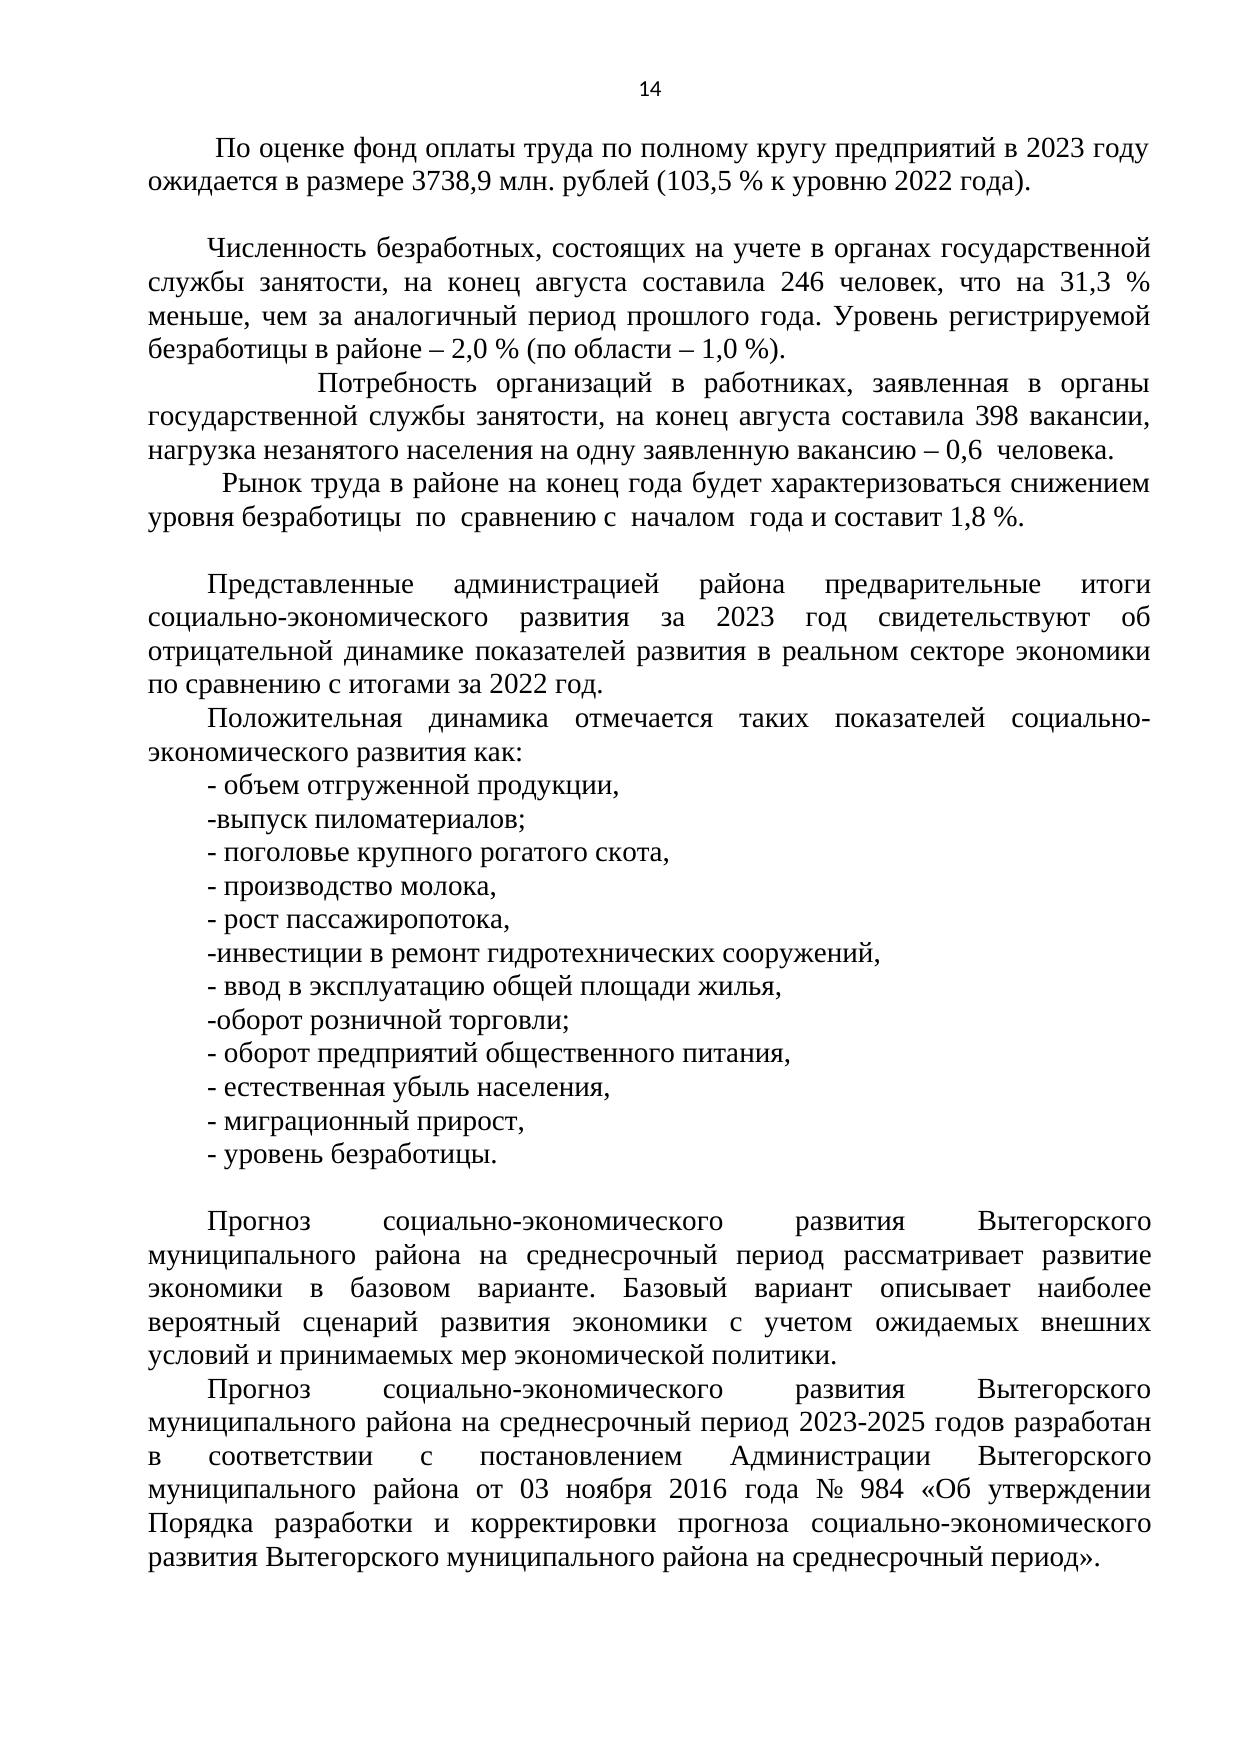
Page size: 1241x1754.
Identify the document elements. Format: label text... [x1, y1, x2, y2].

text - поголовье крупного рогатого скота, [148, 834, 1152, 868]
text - естественная убыль населения, [148, 1069, 1152, 1103]
text Рынок труда в районе на конец года будет характеризоваться снижением уровня безработицы по сравнению с началом года и составит 1,8 %. [148, 465, 1152, 532]
text - оборот предприятий общественного питания, [148, 1036, 1152, 1069]
text -оборот розничной торговли; [148, 1002, 1152, 1036]
text - производство молока, [148, 868, 1152, 901]
text -инвестиции в ремонт гидротехнических сооружений, [148, 935, 1152, 968]
text Представленные администрацией района предварительные итоги социально-экономического развития за 2023 год свидетельствуют об отрицательной динамике показателей развития в реальном секторе экономики по сравнению с итогами за 2022 год. [148, 566, 1152, 700]
text Потребность организаций в работниках, заявленная в органы государственной службы занятости, на конец августа составила 398 вакансии, нагрузка незанятого населения на одну заявленную вакансию – 0,6 человека. [148, 365, 1152, 465]
text Прогноз социально-экономического развития Вытегорского муниципального района на среднесрочный период 2023-2025 годов разработан в соответствии с постановлением Администрации Вытегорского муниципального района от 03 ноября 2016 года № 984 «Об утверждении Порядка разработки и корректировки прогноза социально-экономического развития Вытегорского муниципального района на среднесрочный период». [148, 1371, 1152, 1572]
text -выпуск пиломатериалов; [148, 801, 1152, 834]
text Положительная динамика отмечается таких показателей социально-экономического развития как: [148, 700, 1152, 767]
text - миграционный прирост, [148, 1103, 1152, 1136]
text - ввод в эксплуатацию общей площади жилья, [148, 968, 1152, 1002]
text Численность безработных, состоящих на учете в органах государственной службы занятости, на конец августа составила 246 человек, что на 31,3 % меньше, чем за аналогичный период прошлого года. Уровень регистрируемой безработицы в районе – 2,0 % (по области – 1,0 %). [148, 231, 1152, 365]
text - объем отгруженной продукции, [148, 767, 1152, 801]
text По оценке фонд оплаты труда по полному кругу предприятий в 2023 году ожидается в размере 3738,9 млн. рублей (103,5 % к уровню 2022 года). [148, 130, 1152, 197]
text - уровень безработицы. [148, 1136, 1152, 1170]
text - рост пассажиропотока, [148, 901, 1152, 935]
text Прогноз социально-экономического развития Вытегорского муниципального района на среднесрочный период рассматривает развитие экономики в базовом варианте. Базовый вариант описывает наиболее вероятный сценарий развития экономики с учетом ожидаемых внешних условий и принимаемых мер экономической политики. [148, 1203, 1152, 1371]
